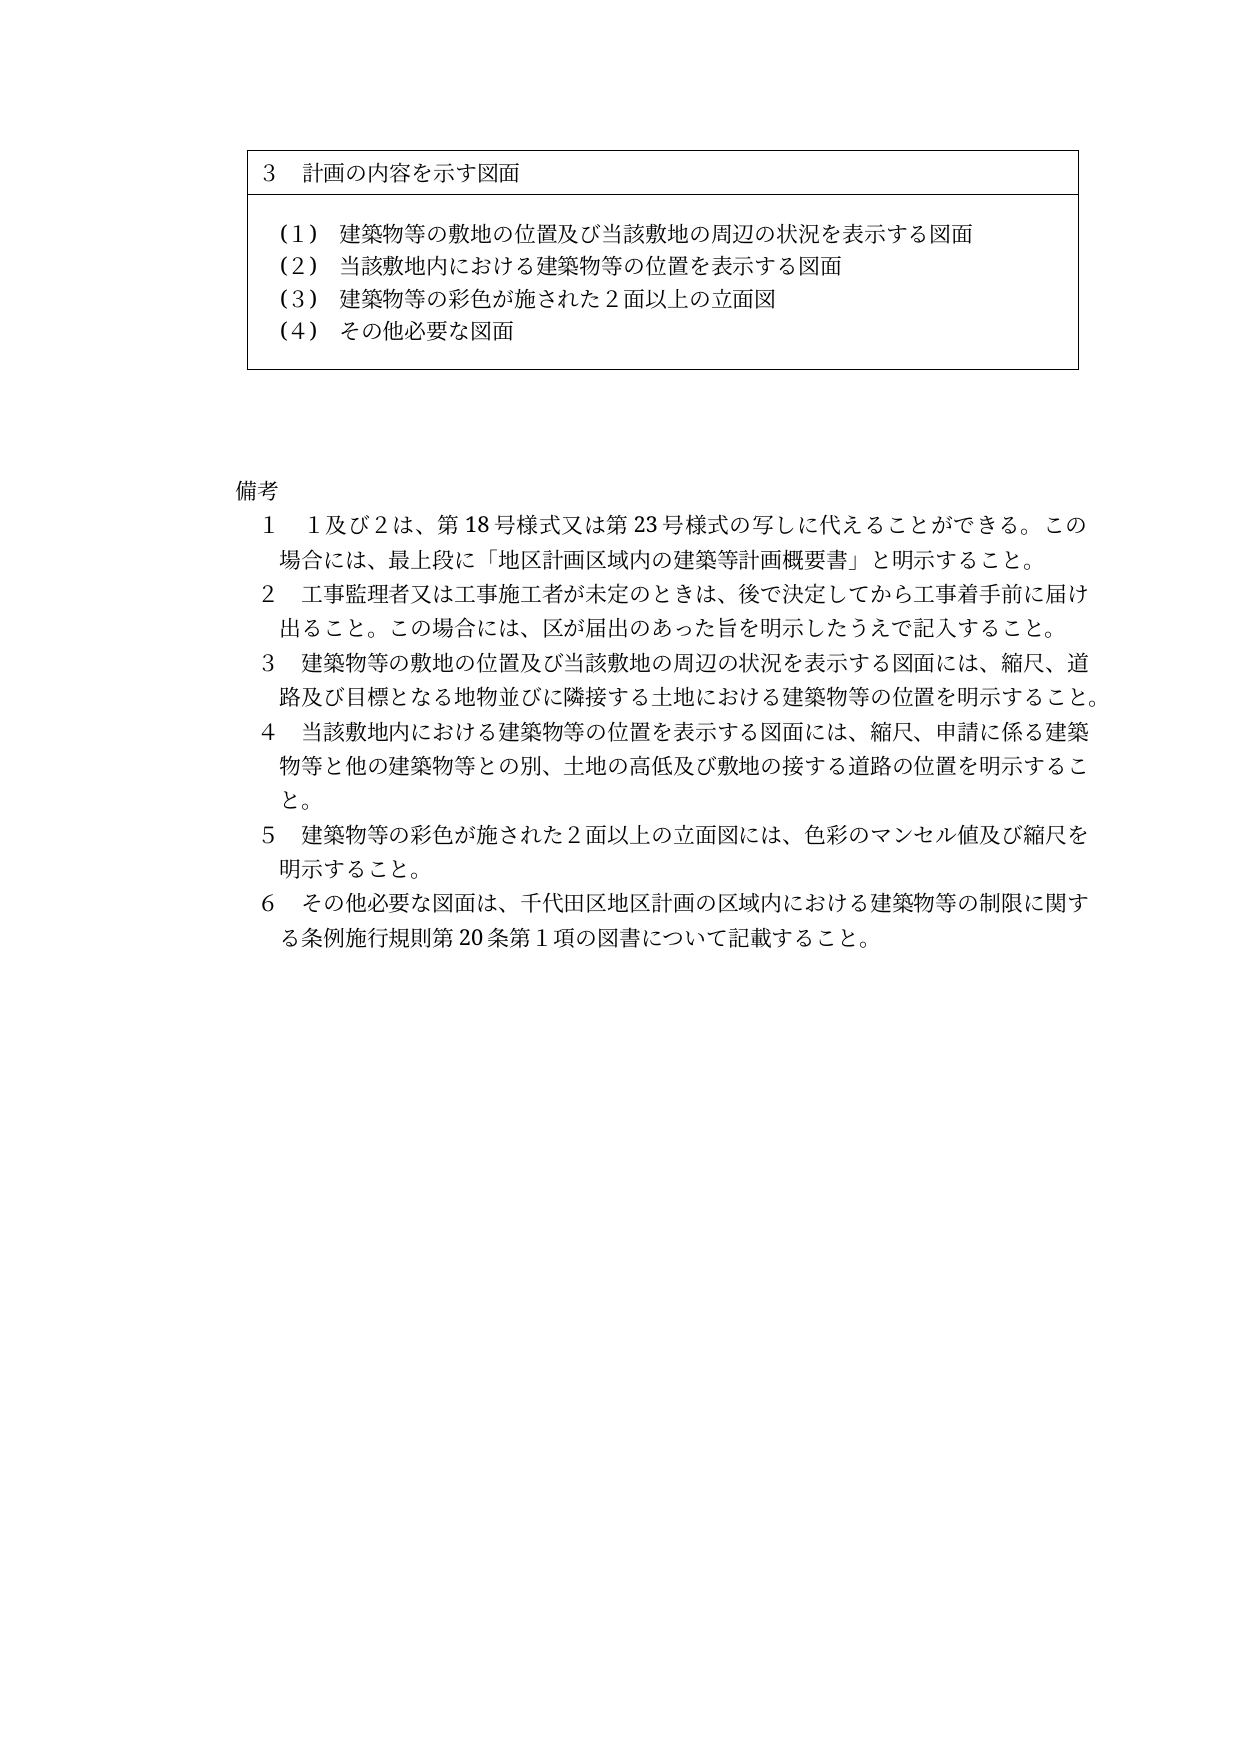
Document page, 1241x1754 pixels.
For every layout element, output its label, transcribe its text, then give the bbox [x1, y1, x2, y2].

text 備考 [214, 473, 1089, 507]
text １ １及び２は、第18号様式又は第23号様式の写しに代えることができる。この場合には、最上段に「地区計画区域内の建築等計画概要書」と明示すること。 [214, 507, 1089, 576]
table_cell (１) 建築物等の敷地の位置及び当該敷地の周辺の状況を表示する図面 (２) 当該敷地内における建築物等の位置を表示する図面 (３) 建築物等の彩色が施された２面以上の立面図 (４) その他必要な図面 [248, 195, 1078, 368]
text ２ 工事監理者又は工事施工者が未定のときは、後で決定してから工事着手前に届け出ること。この場合には、区が届出のあった旨を明示したうえで記入すること。 [214, 576, 1089, 644]
text ４ 当該敷地内における建築物等の位置を表示する図面には、縮尺、申請に係る建築物等と他の建築物等との別、土地の高低及び敷地の接する道路の位置を明示すること。 [214, 713, 1089, 816]
text ６ その他必要な図面は、千代田区地区計画の区域内における建築物等の制限に関する条例施行規則第20条第１項の図書について記載すること。 [214, 885, 1089, 954]
text ３ 建築物等の敷地の位置及び当該敷地の周辺の状況を表示する図面には、縮尺、道路及び目標となる地物並びに隣接する土地における建築物等の位置を明示すること。 [214, 644, 1089, 713]
table_header ３ 計画の内容を示す図面 [248, 151, 1078, 193]
text ５ 建築物等の彩色が施された２面以上の立面図には、色彩のマンセル値及び縮尺を明示すること。 [214, 816, 1089, 885]
